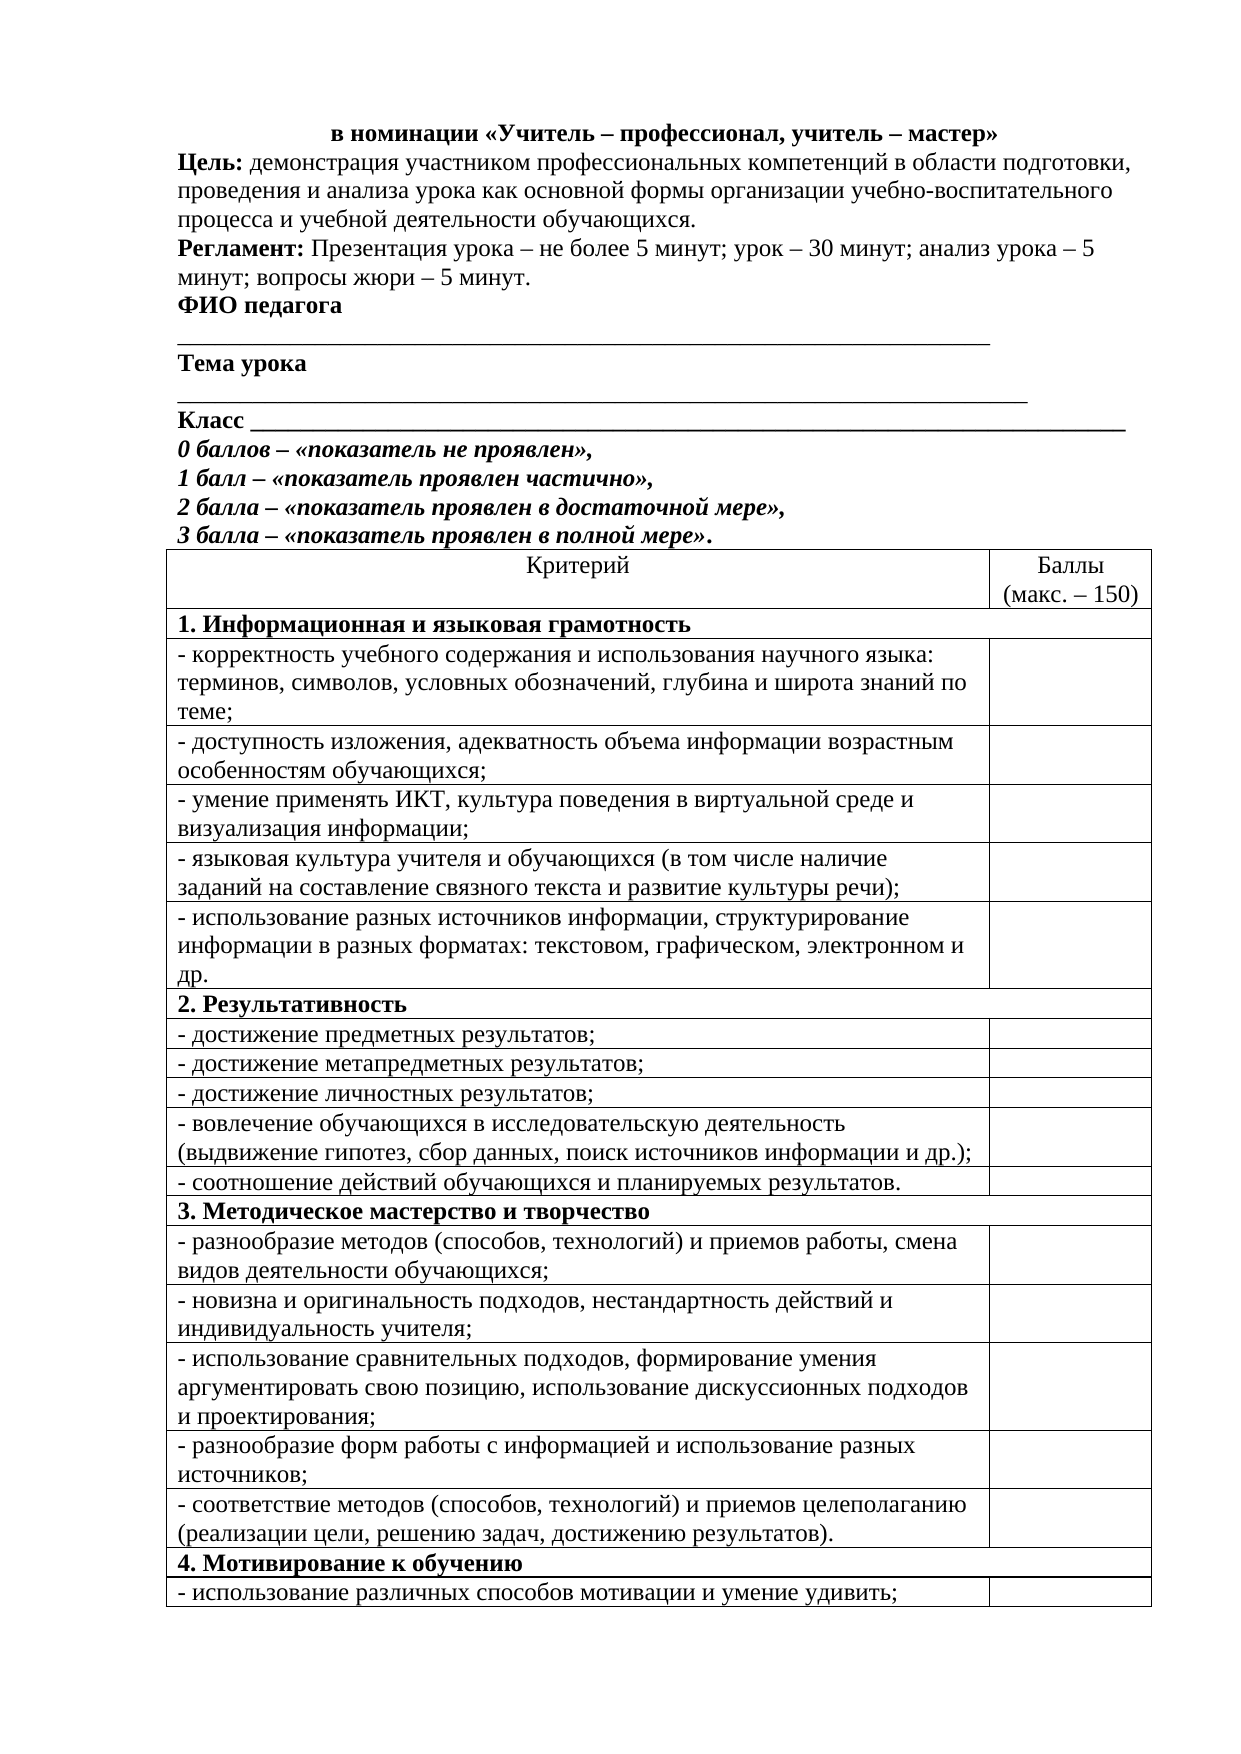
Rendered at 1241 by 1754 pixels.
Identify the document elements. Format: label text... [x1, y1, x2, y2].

table_cell 1. Информационная и языковая грамотность [167, 609, 1151, 638]
table_cell - соотношение действий обучающихся и планируемых результатов. [167, 1167, 989, 1195]
table_cell - вовлечение обучающихся в исследовательскую деятельность (выдвижение гипотез, сбор данных, поиск источников информации и др.); [167, 1108, 989, 1166]
table_cell [990, 1343, 1151, 1429]
table_cell - разнообразие методов (способов, технологий) и приемов работы, смена видов деятельности обучающихся; [167, 1226, 989, 1284]
text Регламент: Презентация урока – не более 5 минут; урок – 30 минут; анализ урока – 5 минут; вопросы жюри – 5 минут. [177, 233, 1152, 291]
text Класс ______________________________________________________________________ [177, 406, 1152, 434]
table_cell [990, 902, 1151, 988]
table_cell - использование сравнительных подходов, формирование умения аргументировать свою позицию, использование дискуссионных подходов и проектирования; [167, 1343, 989, 1429]
table_cell [990, 1226, 1151, 1284]
text ФИО педагога _________________________________________________________________ [177, 291, 1152, 348]
table_cell [990, 639, 1151, 725]
text 1 балл – «показатель проявлен частично», [177, 463, 1152, 492]
table_cell - языковая культура учителя и обучающихся (в том числе наличие заданий на составление связного текста и развитие культуры речи); [167, 843, 989, 901]
table_cell - соответствие методов (способов, технологий) и приемов целеполаганию (реализации цели, решению задач, достижению результатов). [167, 1489, 989, 1547]
table_cell - корректность учебного содержания и использования научного языка: терминов, символов, условных обозначений, глубина и широта знаний по теме; [167, 639, 989, 725]
table_cell [990, 1489, 1151, 1547]
table_cell [990, 1108, 1151, 1166]
table_cell [990, 1078, 1151, 1107]
text 2 балла – «показатель проявлен в достаточной мере», [177, 492, 1152, 521]
text Тема урока ____________________________________________________________________ [177, 348, 1152, 406]
table_cell [990, 843, 1151, 901]
table_cell - умение применять ИКТ, культура поведения в виртуальной среде и визуализация информации; [167, 785, 989, 842]
text в номинации «Учитель – профессионал, учитель – мастер» [177, 118, 1152, 147]
table_cell - достижение личностных результатов; [167, 1078, 989, 1107]
table_cell [990, 1019, 1151, 1047]
table_cell - достижение метапредметных результатов; [167, 1049, 989, 1077]
table_header Критерий [167, 550, 989, 608]
table_cell [990, 1167, 1151, 1195]
table_cell [990, 785, 1151, 842]
table_cell [990, 1431, 1151, 1488]
table_cell - разнообразие форм работы с информацией и использование разных источников; [167, 1431, 989, 1488]
table_cell [990, 1578, 1151, 1606]
table_cell - использование различных способов мотивации и умение удивить; [167, 1578, 989, 1606]
table_cell - новизна и оригинальность подходов, нестандартность действий и индивидуальность учителя; [167, 1285, 989, 1342]
table_cell - достижение предметных результатов; [167, 1019, 989, 1047]
table_cell - доступность изложения, адекватность объема информации возрастным особенностям обучающихся; [167, 726, 989, 783]
text 0 баллов – «показатель не проявлен», [177, 434, 1152, 463]
table_cell [990, 726, 1151, 783]
table_cell [990, 1285, 1151, 1342]
text Цель: демонстрация участником профессиональных компетенций в области подготовки, проведения и анализа урока как основной формы организации учебно-воспитательного процесса и учебной деятельности обучающихся. [177, 147, 1152, 233]
table_cell 3. Методическое мастерство и творчество [167, 1196, 1151, 1225]
table_cell 4. Мотивирование к обучению [167, 1548, 1151, 1576]
table_cell 2. Результативность [167, 989, 1151, 1018]
table_header Баллы (макс. – 150) [990, 550, 1151, 608]
table_cell - использование разных источников информации, структурирование информации в разных форматах: текстовом, графическом, электронном и др. [167, 902, 989, 988]
table_cell [990, 1049, 1151, 1077]
text 3 балла – «показатель проявлен в полной мере». [177, 521, 1152, 549]
